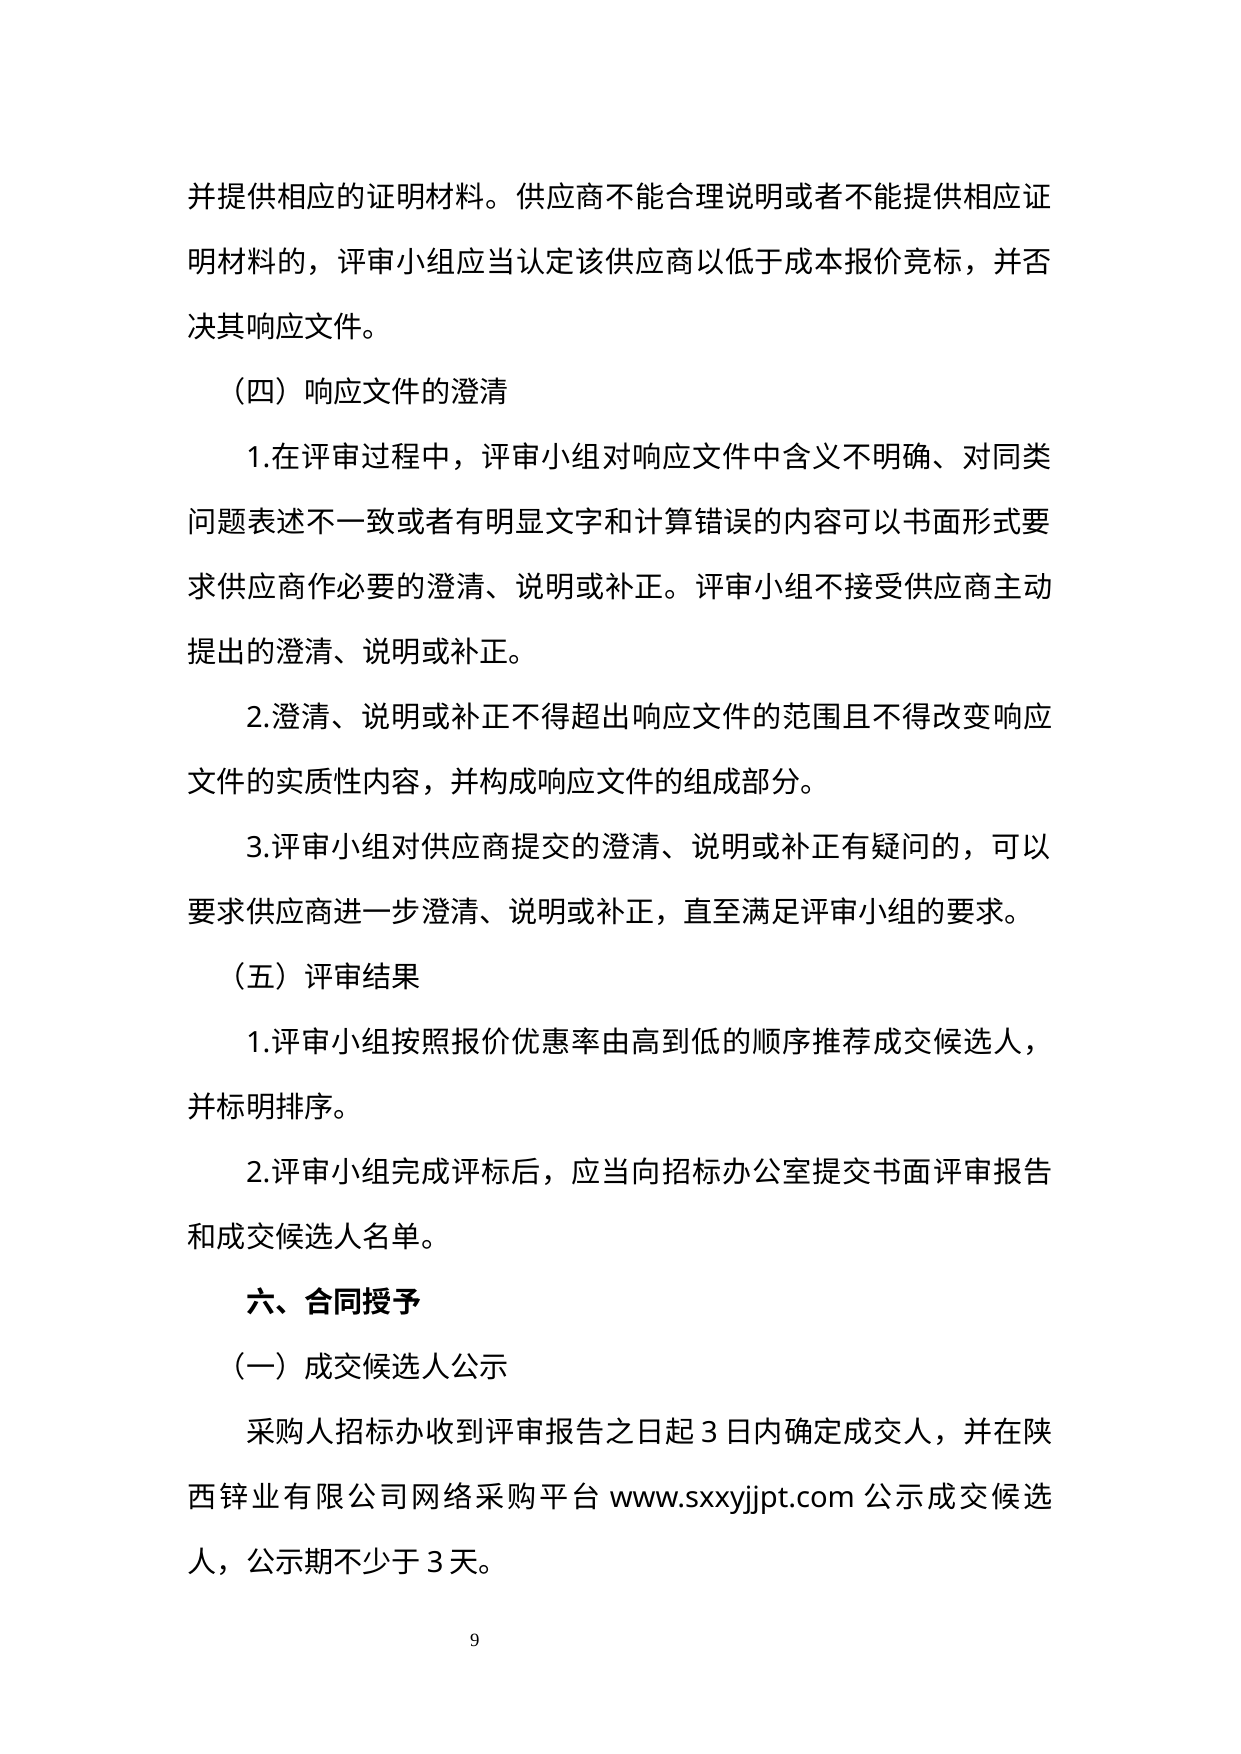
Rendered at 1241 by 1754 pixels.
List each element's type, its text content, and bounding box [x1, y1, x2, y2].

text 采购人招标办收到评审报告之日起3日内确定成交人，并在陕西锌业有限公司网络采购平台www.sxxyjjpt.com公示成交候选人，公示期不少于3天。 [187, 1397, 1053, 1592]
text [187, 162, 1053, 357]
text 2.评审小组完成评标后，应当向招标办公室提交书面评审报告和成交候选人名单。 [187, 1137, 1053, 1267]
text 2.澄清、说明或补正不得超出响应文件的范围且不得改变响应文件的实质性内容，并构成响应文件的组成部分。 [187, 682, 1053, 812]
subtitle （四）响应文件的澄清 [187, 357, 1053, 422]
text 1.评审小组按照报价优惠率由高到低的顺序推荐成交候选人，并标明排序。 [187, 1007, 1053, 1137]
subtitle （一）成交候选人公示 [187, 1332, 1053, 1397]
subtitle （五）评审结果 [187, 942, 1053, 1007]
text 3.评审小组对供应商提交的澄清、说明或补正有疑问的，可以要求供应商进一步澄清、说明或补正，直至满足评审小组的要求。 [187, 812, 1053, 942]
subtitle 六、合同授予 [187, 1267, 1053, 1332]
text 1.在评审过程中，评审小组对响应文件中含义不明确、对同类问题表述不一致或者有明显文字和计算错误的内容可以书面形式要求供应商作必要的澄清、说明或补正。评审小组不接受供应商主动提出的澄清、说明或补正。 [187, 422, 1053, 682]
